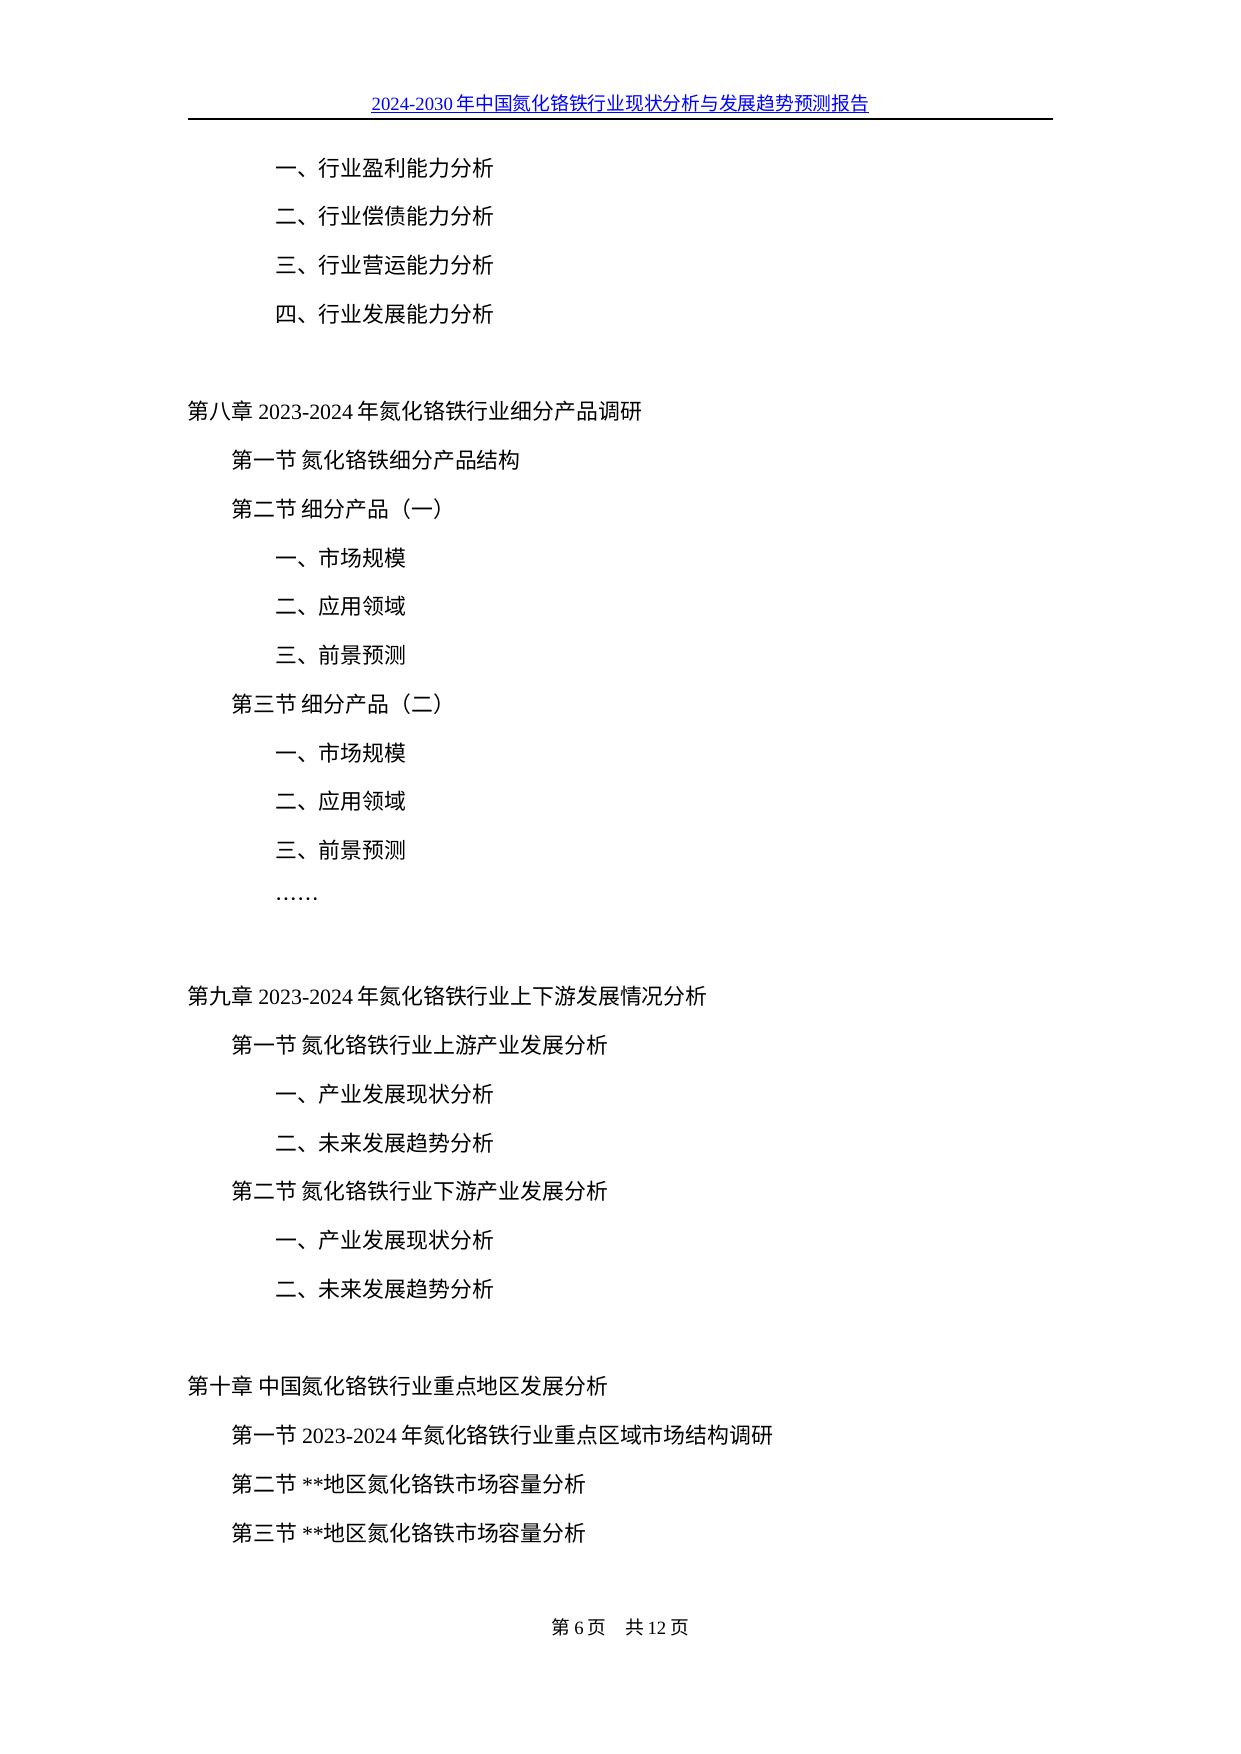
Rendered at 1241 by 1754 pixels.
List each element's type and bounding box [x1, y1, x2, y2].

text [187, 150, 1053, 1548]
